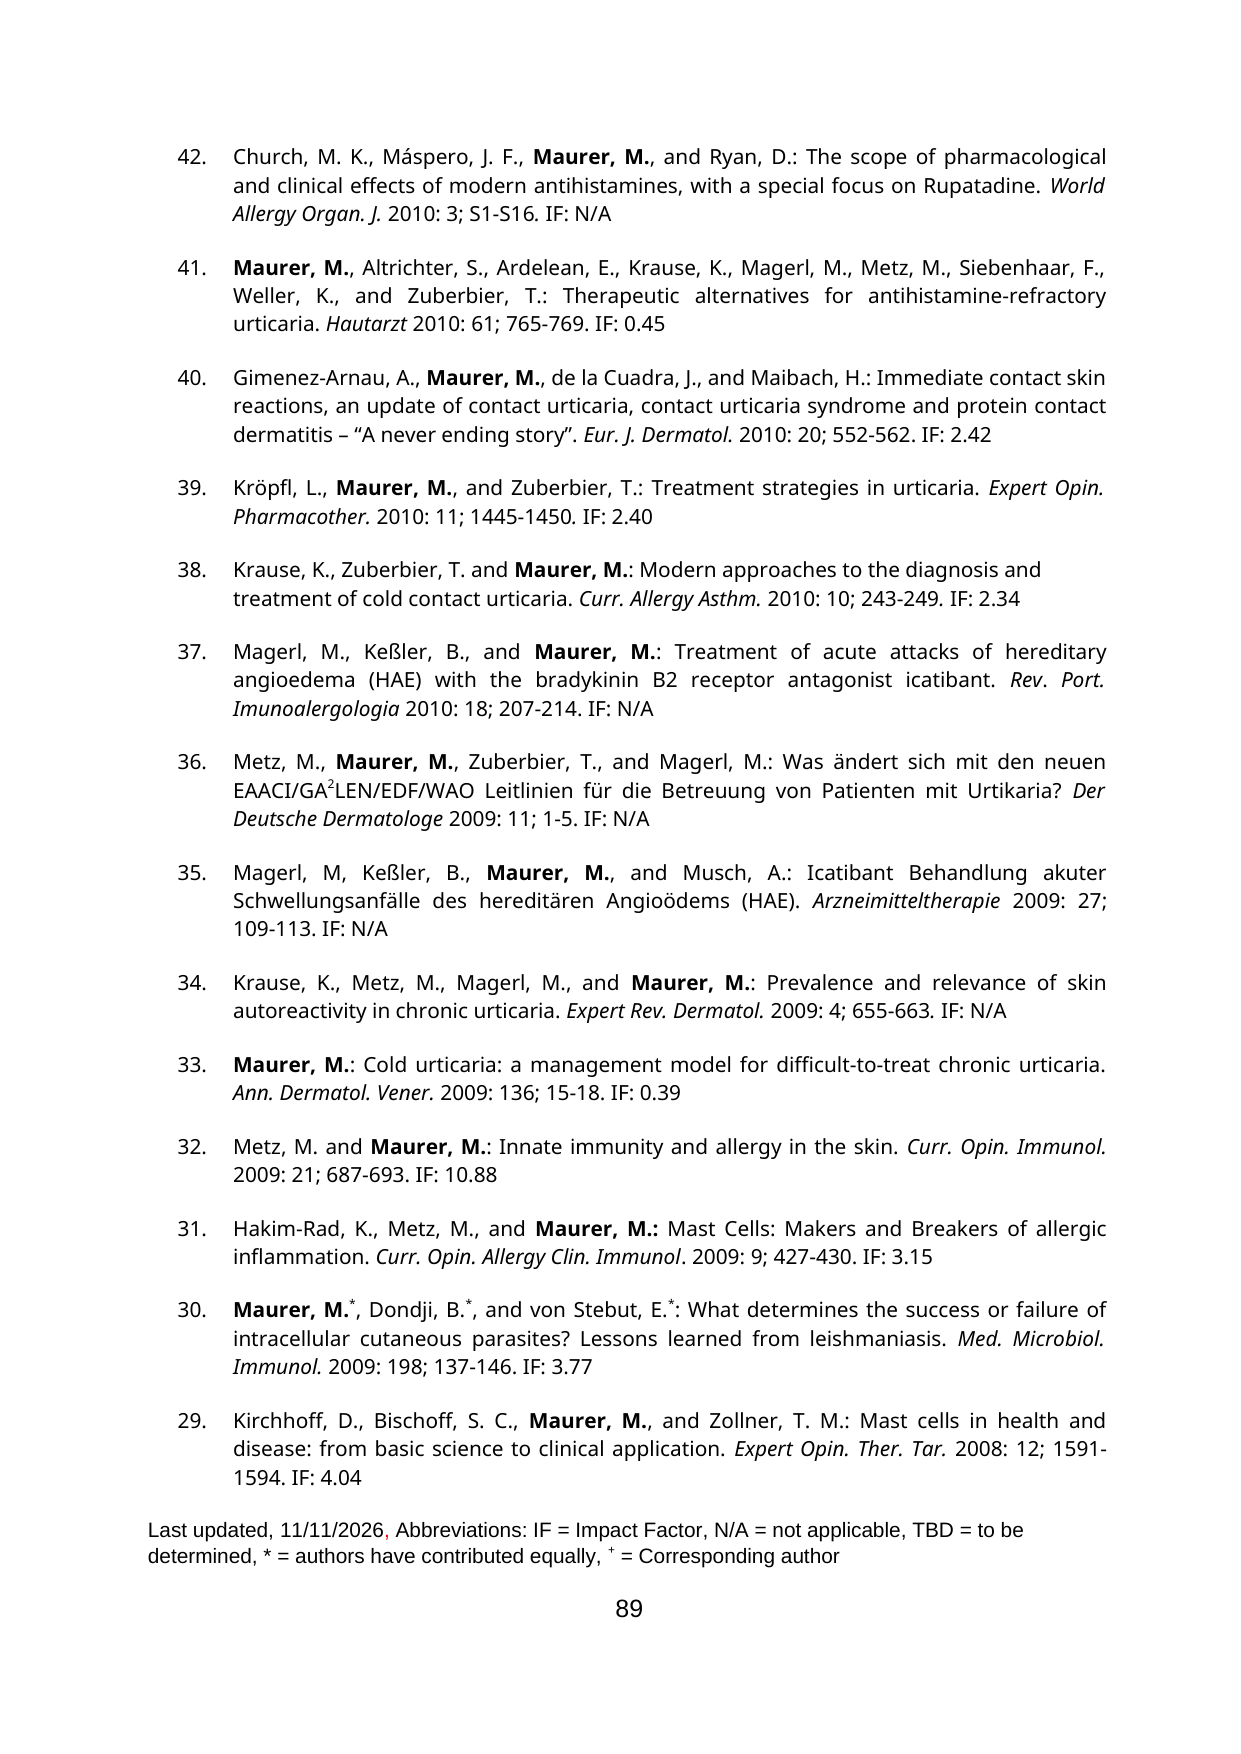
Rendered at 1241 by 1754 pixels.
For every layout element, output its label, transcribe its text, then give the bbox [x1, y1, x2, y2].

table_cell Magerl, M, Keßler, B., Maurer, M., and Musch, A.: Icatibant Behandlung akuter Schwellungsanfälle des hereditären Angioödems (HAE). Arzneimitteltherapie 2009: 27; 109-113. IF: N/A [222, 845, 1152, 956]
table_cell 40. [148, 351, 222, 461]
table_cell Metz, M., Maurer, M., Zuberbier, T., and Magerl, M.: Was ändert sich mit den neuen EAACI/GA2LEN/EDF/WAO Leitlinien für die Betreuung von Patienten mit Urtikaria? Der Deutsche Dermatologe 2009: 11; 1-5. IF: N/A [222, 735, 1152, 845]
table_cell 36. [148, 735, 222, 845]
table_cell Maurer, M.*, Dondji, B.*, and von Stebut, E.*: What determines the success or failure of intracellular cutaneous parasites? Lessons learned from leishmaniasis. Med. Microbiol. Immunol. 2009: 198; 137-146. IF: 3.77 [222, 1283, 1152, 1393]
table_cell Kirchhoff, D., Bischoff, S. C., Maurer, M., and Zollner, T. M.: Mast cells in health and disease: from basic science to clinical application. Expert Opin. Ther. Tar. 2008: 12; 1591-1594. IF: 4.04 [222, 1393, 1152, 1504]
table_cell 38. [148, 543, 222, 624]
table_cell Magerl, M., Keßler, B., and Maurer, M.: Treatment of acute attacks of hereditary angioedema (HAE) with the bradykinin B2 receptor antagonist icatibant. Rev. Port. Imunoalergologia 2010: 18; 207-214. IF: N/A [222, 625, 1152, 735]
table_cell 41. [148, 240, 222, 351]
table_cell Church, M. K., Máspero, J. F., Maurer, M., and Ryan, D.: The scope of pharmacological and clinical effects of modern antihistamines, with a special focus on Rupatadine. World Allergy Organ. J. 2010: 3; S1-S16. IF: N/A [222, 130, 1152, 240]
table_cell Kröpfl, L., Maurer, M., and Zuberbier, T.: Treatment strategies in urticaria. Expert Opin. Pharmacother. 2010: 11; 1445-1450. IF: 2.40 [222, 461, 1152, 543]
table_cell 31. [148, 1201, 222, 1283]
table_cell 30. [148, 1283, 222, 1393]
table_cell 39. [148, 461, 222, 543]
table_cell 35. [148, 845, 222, 956]
table_cell 29. [148, 1393, 222, 1504]
table_cell 32. [148, 1119, 222, 1201]
table_cell Krause, K., Metz, M., Magerl, M., and Maurer, M.: Prevalence and relevance of skin autoreactivity in chronic urticaria. Expert Rev. Dermatol. 2009: 4; 655-663. IF: N/A [222, 956, 1152, 1037]
table_cell 42. [148, 130, 222, 240]
table_cell Krause, K., Zuberbier, T. and Maurer, M.: Modern approaches to the diagnosis and treatment of cold contact urticaria. Curr. Allergy Asthm. 2010: 10; 243-249. IF: 2.34 [222, 543, 1152, 624]
table_cell Gimenez-Arnau, A., Maurer, M., de la Cuadra, J., and Maibach, H.: Immediate contact skin reactions, an update of contact urticaria, contact urticaria syndrome and protein contact dermatitis – “A never ending story”. Eur. J. Dermatol. 2010: 20; 552-562. IF: 2.42 [222, 351, 1152, 461]
table_cell 33. [148, 1038, 222, 1119]
table_cell 34. [148, 956, 222, 1037]
table_cell Maurer, M., Altrichter, S., Ardelean, E., Krause, K., Magerl, M., Metz, M., Siebenhaar, F., Weller, K., and Zuberbier, T.: Therapeutic alternatives for antihistamine-refractory urticaria. Hautarzt 2010: 61; 765-769. IF: 0.45 [222, 240, 1152, 351]
table_cell Metz, M. and Maurer, M.: Innate immunity and allergy in the skin. Curr. Opin. Immunol. 2009: 21; 687-693. IF: 10.88 [222, 1119, 1152, 1201]
table_cell Hakim-Rad, K., Metz, M., and Maurer, M.: Mast Cells: Makers and Breakers of allergic inflammation. Curr. Opin. Allergy Clin. Immunol. 2009: 9; 427-430. IF: 3.15 [222, 1201, 1152, 1283]
table_cell 37. [148, 625, 222, 735]
table_cell Maurer, M.: Cold urticaria: a management model for difficult-to-treat chronic urticaria. Ann. Dermatol. Vener. 2009: 136; 15-18. IF: 0.39 [222, 1038, 1152, 1119]
